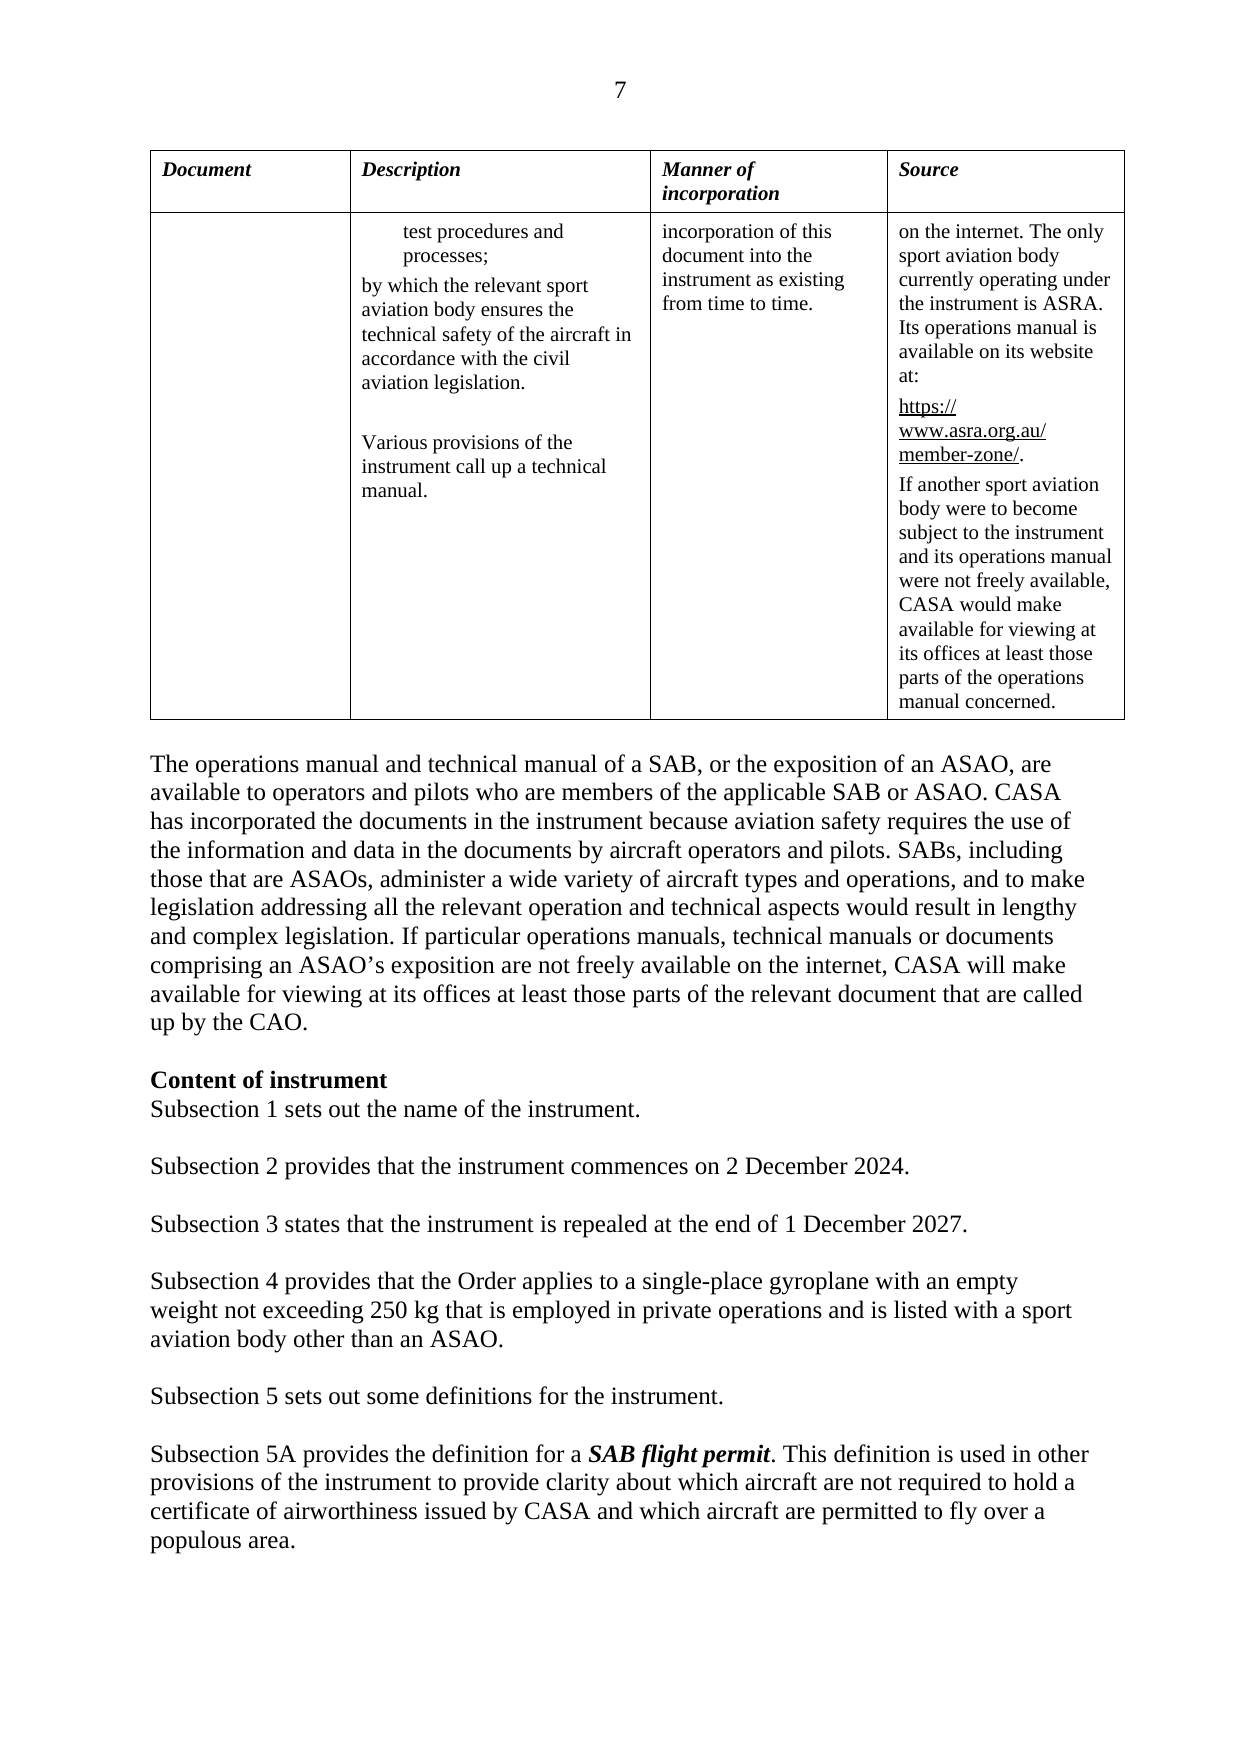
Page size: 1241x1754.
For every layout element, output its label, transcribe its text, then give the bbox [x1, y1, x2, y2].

text Subsection 5 sets out some definitions for the instrument. [150, 1381, 1090, 1410]
text The operations manual and technical manual of a SAB, or the exposition of an ASAO, are available to operators and pilots who are members of the applicable SAB or ASAO. CASA has incorporated the documents in the instrument because aviation safety requires the use of the information and data in the documents by aircraft operators and pilots. SABs, including those that are ASAOs, administer a wide variety of aircraft types and operations, and to make legislation addressing all the relevant operation and technical aspects would result in lengthy and complex legislation. If particular operations manuals, technical manuals or documents comprising an ASAO’s exposition are not freely available on the internet, CASA will make available for viewing at its offices at least those parts of the relevant document that are called up by the CAO. [150, 749, 1090, 1036]
table_header Manner of incorporation [651, 151, 887, 212]
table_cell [351, 213, 650, 719]
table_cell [651, 213, 887, 719]
table_header Document [151, 151, 350, 212]
text Content of instrument [150, 1065, 1090, 1094]
table_header Source [888, 151, 1124, 212]
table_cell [888, 213, 1124, 719]
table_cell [151, 213, 350, 719]
text Subsection 4 provides that the Order applies to a single-place gyroplane with an empty weight not exceeding 250 kg that is employed in private operations and is listed with a sport aviation body other than an ASAO. [150, 1266, 1090, 1352]
text Subsection 5A provides the definition for a SAB flight permit. This definition is used in other provisions of the instrument to provide clarity about which aircraft are not required to hold a certificate of airworthiness issued by CASA and which aircraft are permitted to fly over a populous area. [150, 1439, 1090, 1554]
text Subsection 2 provides that the instrument commences on 2 December 2024. [150, 1151, 1090, 1180]
text Subsection 3 states that the instrument is repealed at the end of 1 December 2027. [150, 1209, 1090, 1237]
text Subsection 1 sets out the name of the instrument. [150, 1094, 1090, 1122]
table_header Description [351, 151, 650, 212]
